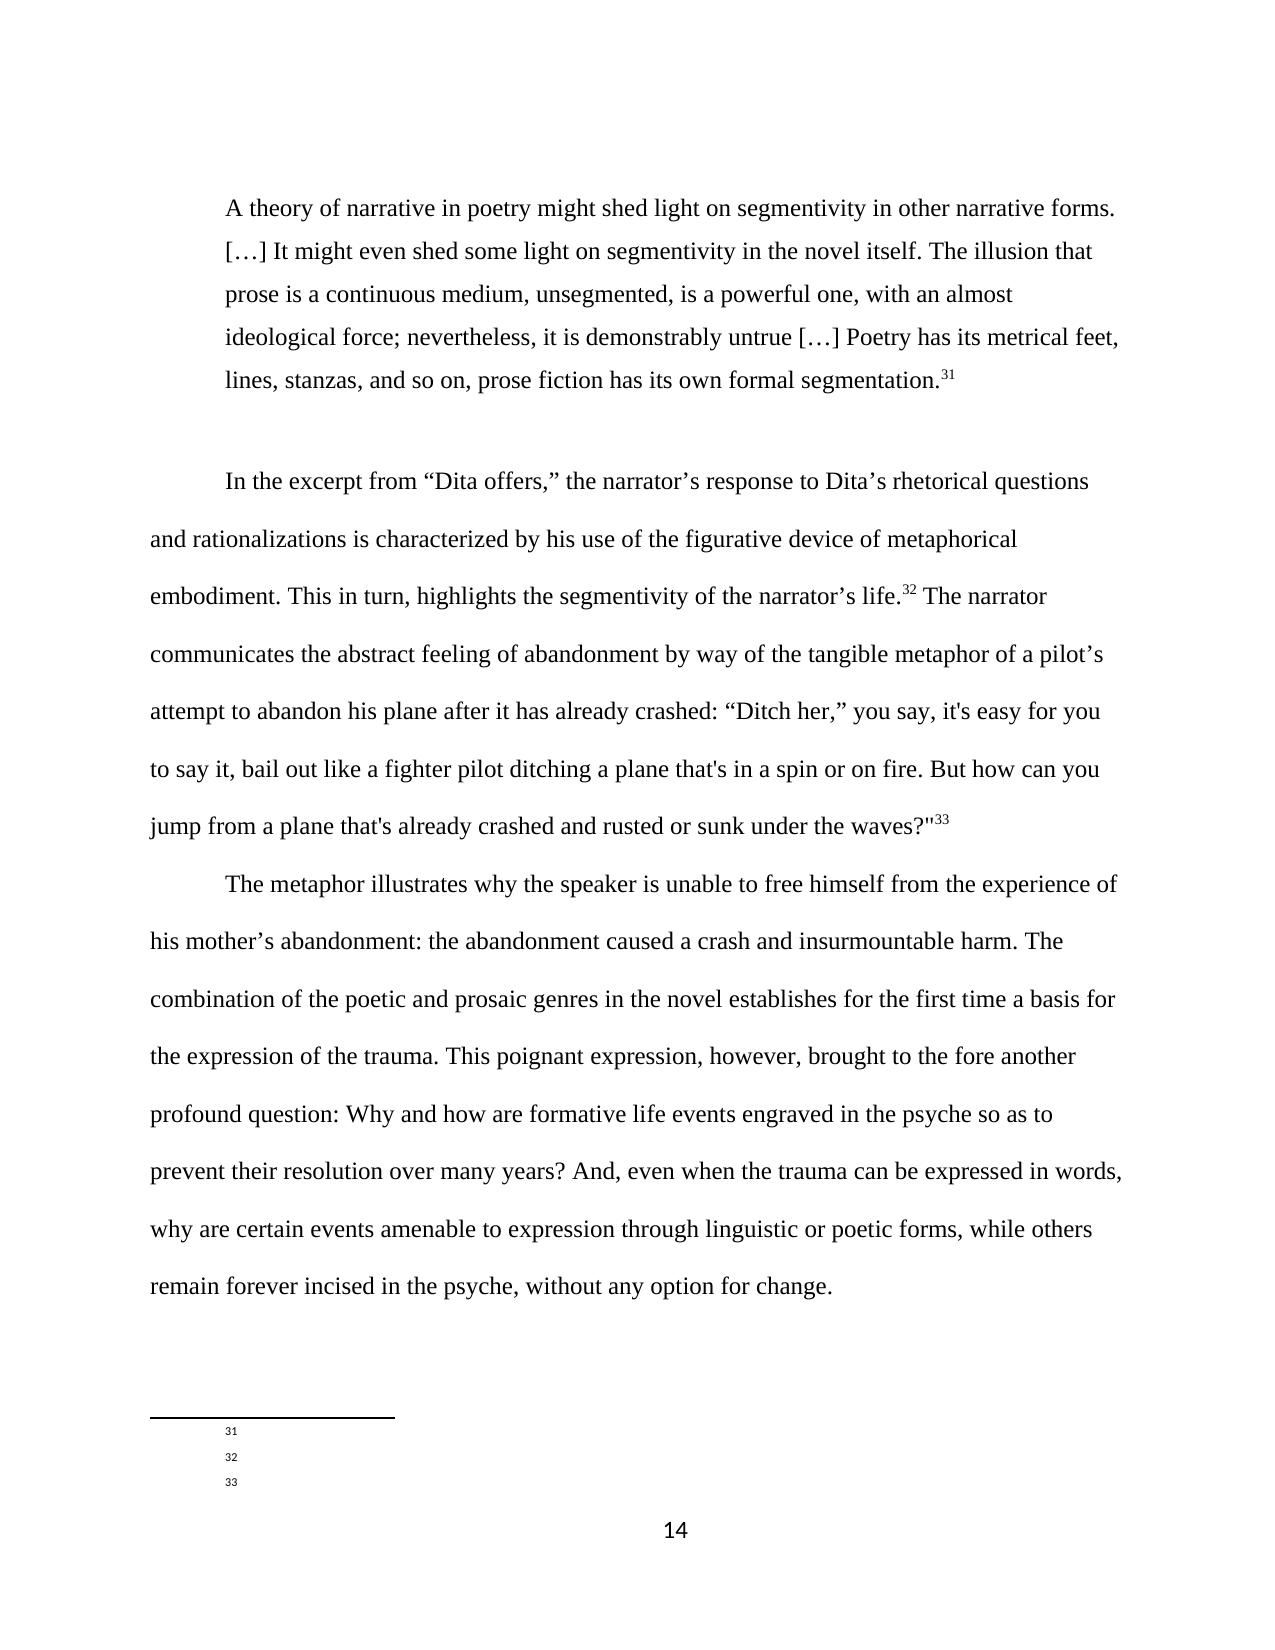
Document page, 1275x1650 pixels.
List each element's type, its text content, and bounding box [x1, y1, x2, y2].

text The metaphor illustrates why the speaker is unable to free himself from the experience of his mother’s abandonment: the abandonment caused a crash and insurmountable harm. The combination of the poetic and prosaic genres in the novel establishes for the first time a basis for the expression of the trauma. This poignant expression, however, brought to the fore another profound question: Why and how are formative life events engraved in the psyche so as to prevent their resolution over many years? And, even when the trauma can be expressed in words, why are certain events amenable to expression through linguistic or poetic forms, while others remain forever incised in the psyche, without any option for change. [150, 869, 1125, 1300]
text In the excerpt from “Dita offers,” the narrator’s response to Dita’s rhetorical questions and rationalizations is characterized by his use of the figurative device of metaphorical embodiment. This in turn, highlights the segmentivity of the narrator’s life. The narrator communicates the abstract feeling of abandonment by way of the tangible metaphor of a pilot’s attempt to abandon his plane after it has already crashed: “Ditch her,” you say, it's easy for you to say it, bail out like a fighter pilot ditching a plane that's in a spin or on fire. But how can you jump from a plane that's already crashed and rusted or sunk under the waves?" [150, 466, 1125, 840]
text A theory of narrative in poetry might shed light on segmentivity in other narrative forms. […] It might even shed some light on segmentivity in the novel itself. The illusion that prose is a continuous medium, unsegmented, is a powerful one, with an almost ideological force; nevertheless, it is demonstrably untrue […] Poetry has its metrical feet, lines, stanzas, and so on, prose fiction has its own formal segmentation. [225, 193, 1125, 394]
